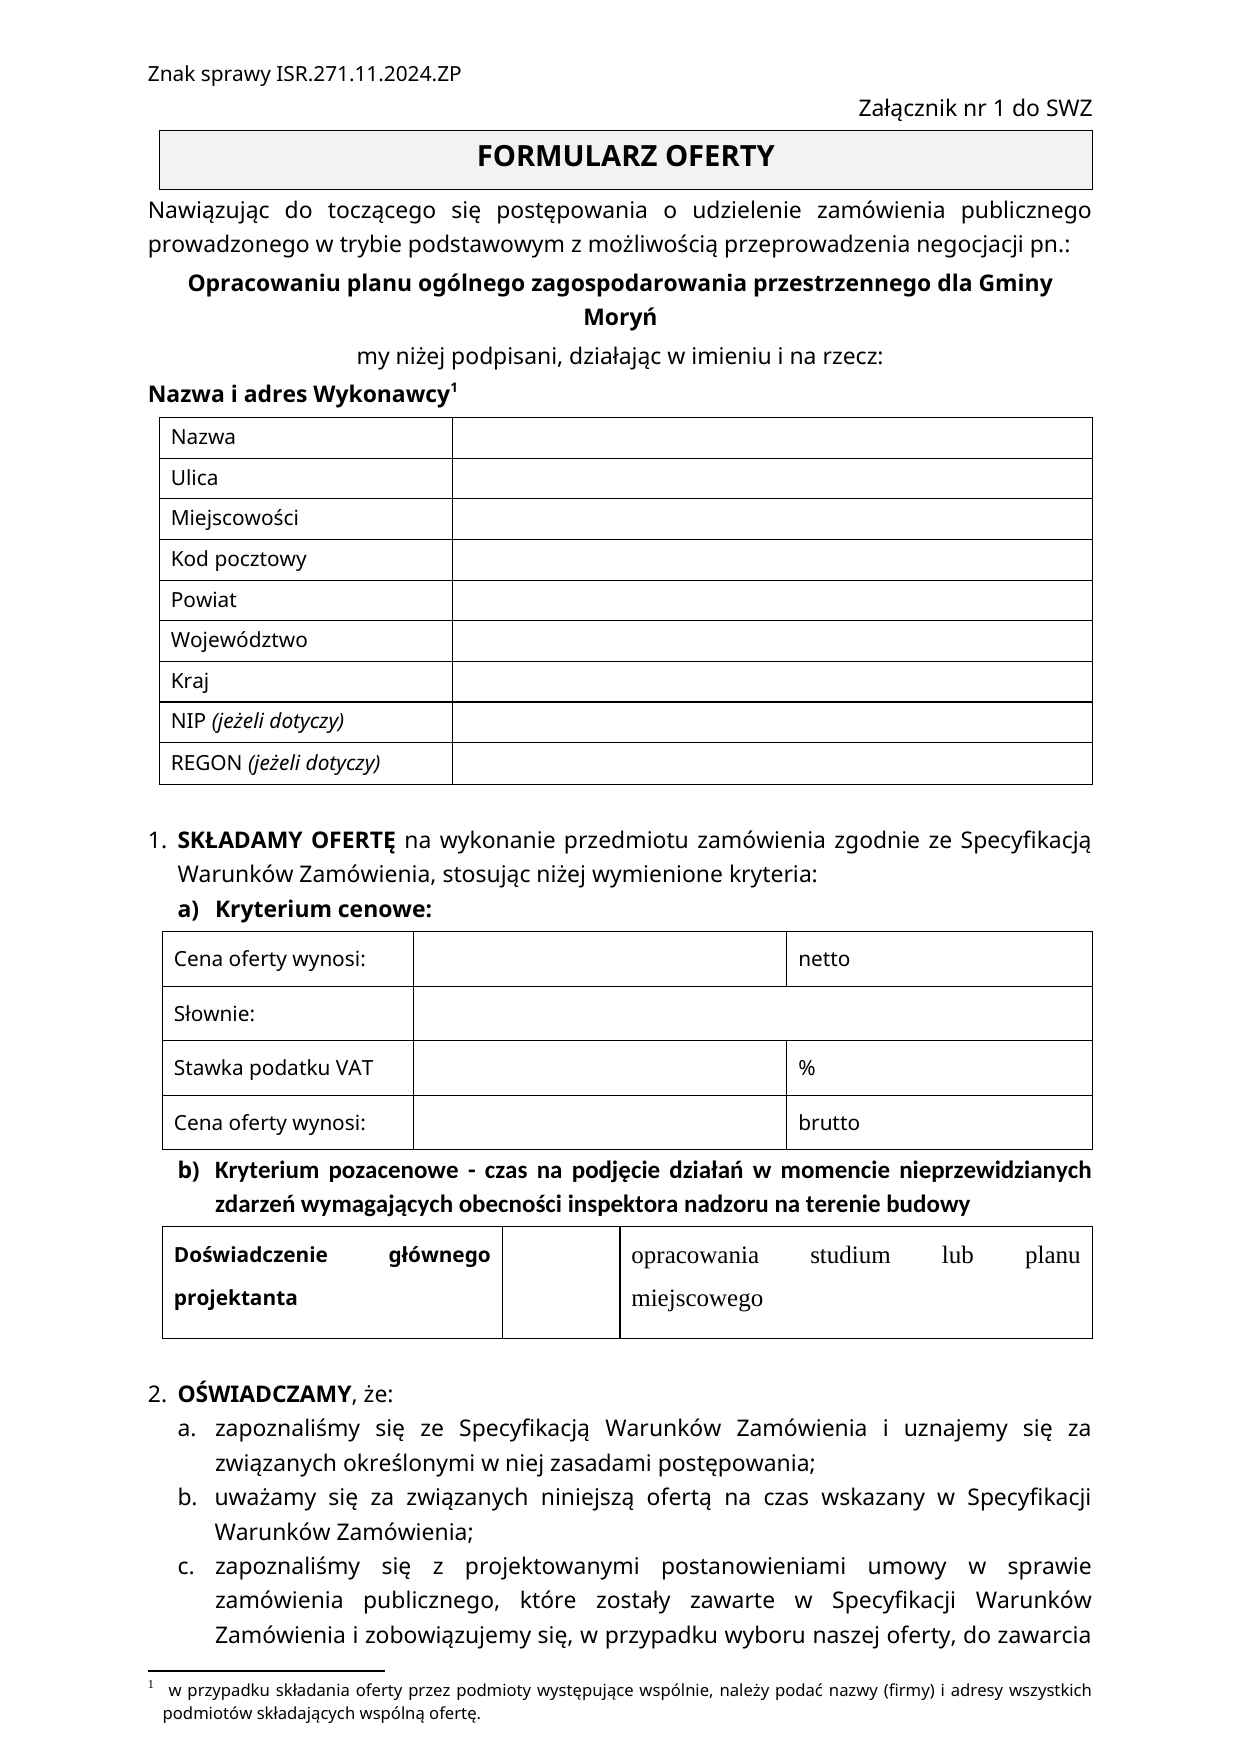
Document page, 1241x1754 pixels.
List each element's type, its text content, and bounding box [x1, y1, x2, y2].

table_header [453, 418, 1092, 458]
table_header [414, 932, 786, 986]
text Nawiązując do toczącego się postępowania o udzielenie zamówienia publicznego prowadzonego w trybie podstawowym z możliwością przeprowadzenia negocjacji pn.: [148, 194, 1093, 260]
list zapoznaliśmy się ze Specyfikacją Warunków Zamówienia i uznajemy się za związanych określonymi w niej zasadami postępowania; [177, 1412, 1093, 1478]
table_cell [453, 581, 1092, 620]
table_cell [453, 621, 1092, 661]
subtitle Załącznik nr 1 do SWZ [148, 92, 1093, 123]
table_cell [414, 987, 1092, 1040]
table_cell % [787, 1041, 1092, 1094]
table_header netto [787, 932, 1092, 986]
table_cell Kod pocztowy [160, 540, 452, 579]
table_cell [414, 1096, 786, 1149]
table_cell Cena oferty wynosi: [163, 1096, 413, 1149]
table_header opracowania studium lub planu miejscowego [621, 1227, 1092, 1338]
text Opracowaniu planu ogólnego zagospodarowania przestrzennego dla Gminy Moryń [148, 267, 1093, 333]
table_cell [453, 540, 1092, 579]
table_header Doświadczenie głównego projektanta [163, 1227, 502, 1338]
list OŚWIADCZAMY, że: [148, 1378, 1093, 1409]
table_cell [414, 1041, 786, 1094]
table_header Cena oferty wynosi: [163, 932, 413, 986]
table_cell [453, 662, 1092, 701]
table_cell REGON (jeżeli dotyczy) [160, 743, 452, 784]
table_cell Powiat [160, 581, 452, 620]
list Kryterium pozacenowe - czas na podjęcie działań w momencie nieprzewidzianych zdarzeń wymagających obecności inspektora nadzoru na terenie budowy [177, 1154, 1093, 1219]
list Kryterium cenowe: [177, 892, 1093, 924]
list uważamy się za związanych niniejszą ofertą na czas wskazany w Specyfikacji Warunków Zamówienia; [177, 1481, 1093, 1547]
table_cell [453, 459, 1092, 498]
table_cell Kraj [160, 662, 452, 701]
table_cell brutto [787, 1096, 1092, 1149]
text Nazwa i adres Wykonawcy [148, 378, 1093, 410]
table_cell [453, 703, 1092, 742]
table_cell [453, 499, 1092, 539]
text my niżej podpisani, działając w imieniu i na rzecz: [148, 340, 1093, 371]
table_cell Województwo [160, 621, 452, 661]
list SKŁADAMY OFERTĘ na wykonanie przedmiotu zamówienia zgodnie ze Specyfikacją Warunków Zamówienia, stosując niżej wymienione kryteria: [148, 824, 1093, 889]
table_cell Ulica [160, 459, 452, 498]
table_cell NIP (jeżeli dotyczy) [160, 703, 452, 742]
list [177, 1550, 1093, 1650]
table_cell Słownie: [163, 987, 413, 1040]
table_header Nazwa [160, 418, 452, 458]
table_header FORMULARZ OFERTY [160, 131, 1092, 189]
table_cell [453, 743, 1092, 784]
table_cell Stawka podatku VAT [163, 1041, 413, 1094]
table_cell Miejscowości [160, 499, 452, 539]
table_header [503, 1227, 619, 1338]
